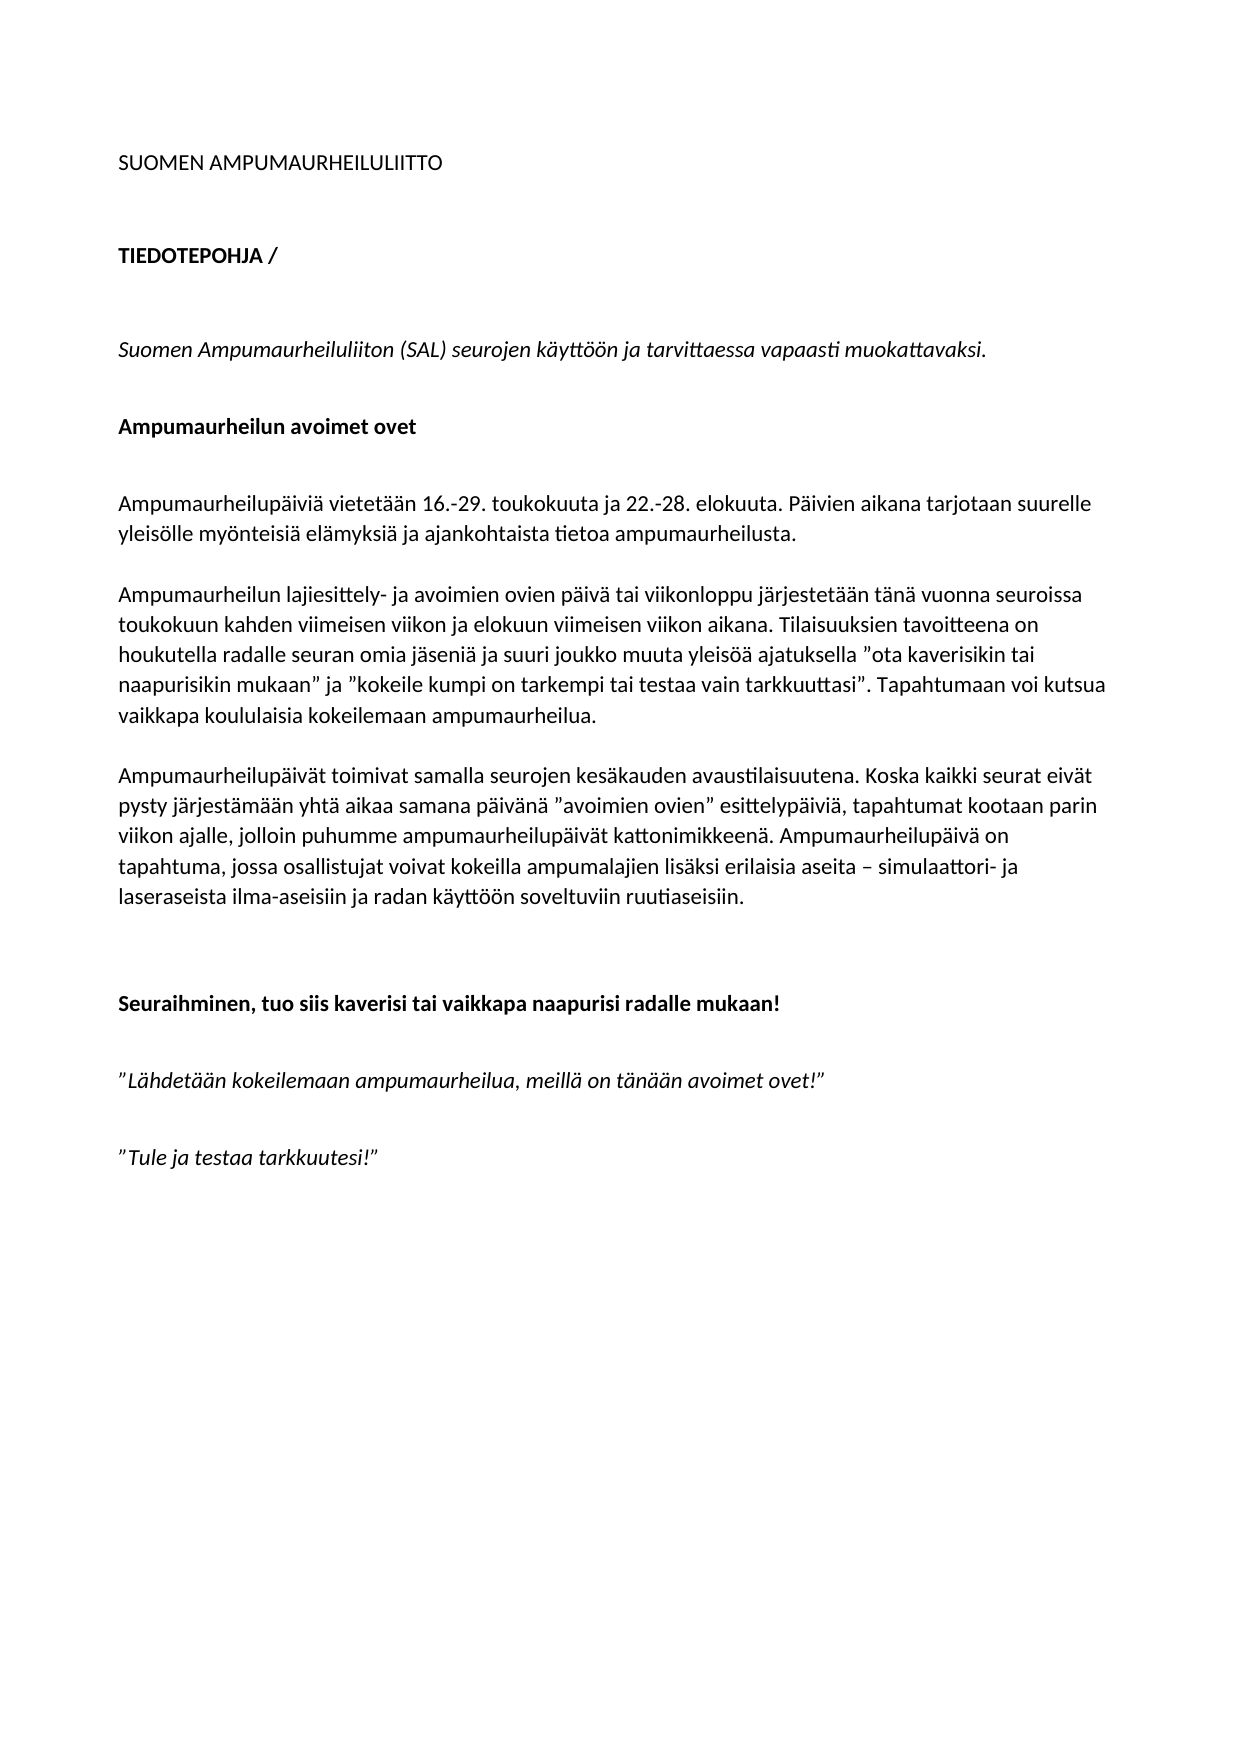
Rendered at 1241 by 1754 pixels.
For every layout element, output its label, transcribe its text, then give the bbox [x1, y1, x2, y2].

text Seuraihminen, tuo siis kaverisi tai vaikkapa naapurisi radalle mukaan! [118, 989, 1122, 1017]
text Ampumaurheilupäiviä vietetään 16.-29. toukokuuta ja 22.-28. elokuuta. Päivien aikana tarjotaan suurelle yleisölle myönteisiä elämyksiä ja ajankohtaista tietoa ampumaurheilusta. Ampumaurheilun lajiesittely- ja avoimien ovien päivä tai viikonloppu järjestetään tänä vuonna seuroissa toukokuun kahden viimeisen viikon ja elokuun viimeisen viikon aikana. Tilaisuuksien tavoitteena on houkutella radalle seuran omia jäseniä ja suuri joukko muuta yleisöä ajatuksella ”ota kaverisikin tai naapurisikin mukaan” ja ”kokeile kumpi on tarkempi tai testaa vain tarkkuuttasi”. Tapahtumaan voi kutsua vaikkapa koululaisia kokeilemaan ampumaurheilua. Ampumaurheilupäivät toimivat samalla seurojen kesäkauden avaustilaisuutena. Koska kaikki seurat eivät pysty järjestämään yhtä aikaa samana päivänä ”avoimien ovien” esittelypäiviä, tapahtumat kootaan parin viikon ajalle, jolloin puhumme ampumaurheilupäivät kattonimikkeenä. Ampumaurheilupäivä on tapahtuma, jossa osallistujat voivat kokeilla ampumalajien lisäksi erilaisia aseita – simulaattori- ja laseraseista ilma-aseisiin ja radan käyttöön soveltuviin ruutiaseisiin. [118, 459, 1122, 970]
text SUOMEN AMPUMAURHEILULIITTO [118, 148, 1122, 176]
text Ampumaurheilun avoimet ovet [118, 382, 1122, 440]
text ”Lähdetään kokeilemaan ampumaurheilua, meillä on tänään avoimet ovet!” [118, 1036, 1122, 1094]
text TIEDOTEPOHJA / [118, 241, 1122, 269]
text ”Tule ja testaa tarkkuutesi!” [118, 1113, 1122, 1171]
text Suomen Ampumaurheiluliiton (SAL) seurojen käyttöön ja tarvittaessa vapaasti muokattavaksi. [118, 335, 1122, 363]
